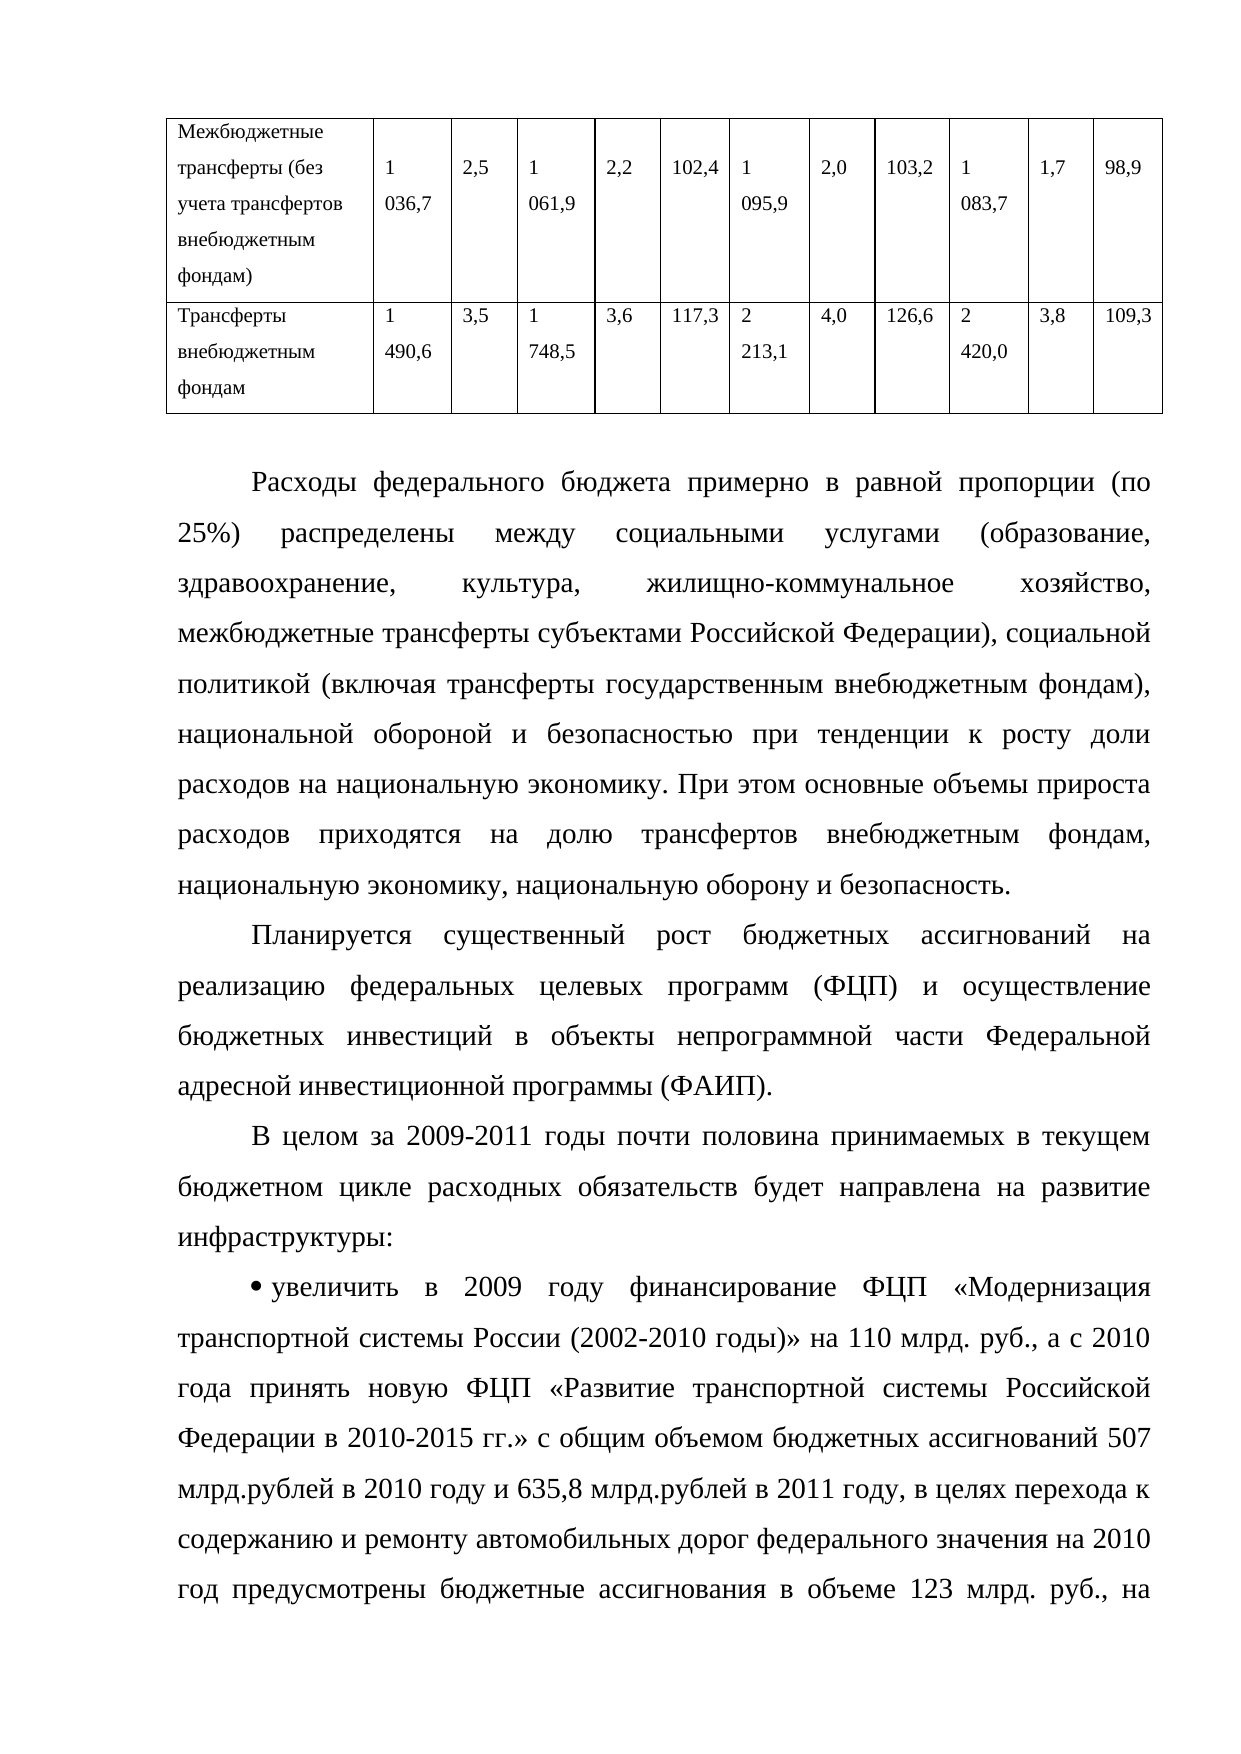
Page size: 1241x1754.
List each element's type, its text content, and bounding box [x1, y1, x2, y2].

table_cell 1 490,6 [374, 303, 451, 413]
table_cell 1 061,9 [518, 119, 594, 302]
table_cell 2 213,1 [730, 303, 809, 413]
text Планируется существенный рост бюджетных ассигнований на реализацию федеральных целевых программ (ФЦП) и осуществление бюджетных инвестиций в объекты непрограммной части Федеральной адресной инвестиционной программы (ФАИП). [177, 917, 1152, 1102]
table_cell 4,0 [810, 303, 874, 413]
table_cell 126,6 [876, 303, 949, 413]
table_cell Межбюджетные трансферты (без учета трансфертов внебюджетным фондам) [167, 119, 373, 302]
table_cell 102,4 [661, 119, 729, 302]
text Расходы федерального бюджета примерно в равной пропорции (по 25%) распределены между социальными услугами (образование, здравоохранение, культура, жилищно-коммунальное хозяйство, межбюджетные трансферты субъектами Российской Федерации), социальной политикой (включая трансферты государственным внебюджетным фондам), национальной обороной и безопасностью при тенденции к росту доли расходов на национальную экономику. При этом основные объемы прироста расходов приходятся на долю трансфертов внебюджетным фондам, национальную экономику, национальную оборону и безопасность. [177, 464, 1152, 901]
table_cell 1 748,5 [518, 303, 594, 413]
table_cell 1 036,7 [374, 119, 451, 302]
table_cell 98,9 [1094, 119, 1162, 302]
table_cell 1,7 [1029, 119, 1093, 302]
table_cell 1 095,9 [730, 119, 809, 302]
text В целом за 2009-2011 годы почти половина принимаемых в текущем бюджетном цикле расходных обязательств будет направлена на развитие инфраструктуры: [177, 1118, 1152, 1253]
table_cell 103,2 [876, 119, 949, 302]
table_cell 2,0 [810, 119, 874, 302]
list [177, 1269, 1152, 1605]
table_cell 1 083,7 [950, 119, 1028, 302]
table_cell 2 420,0 [950, 303, 1028, 413]
table_cell 3,5 [452, 303, 517, 413]
table_cell 3,8 [1029, 303, 1093, 413]
table_cell Трансферты внебюджетным фондам [167, 303, 373, 413]
table_cell 2,5 [452, 119, 517, 302]
table_cell 3,6 [596, 303, 660, 413]
table_cell 109,3 [1094, 303, 1162, 413]
table_cell 2,2 [596, 119, 660, 302]
table_cell 117,3 [661, 303, 729, 413]
